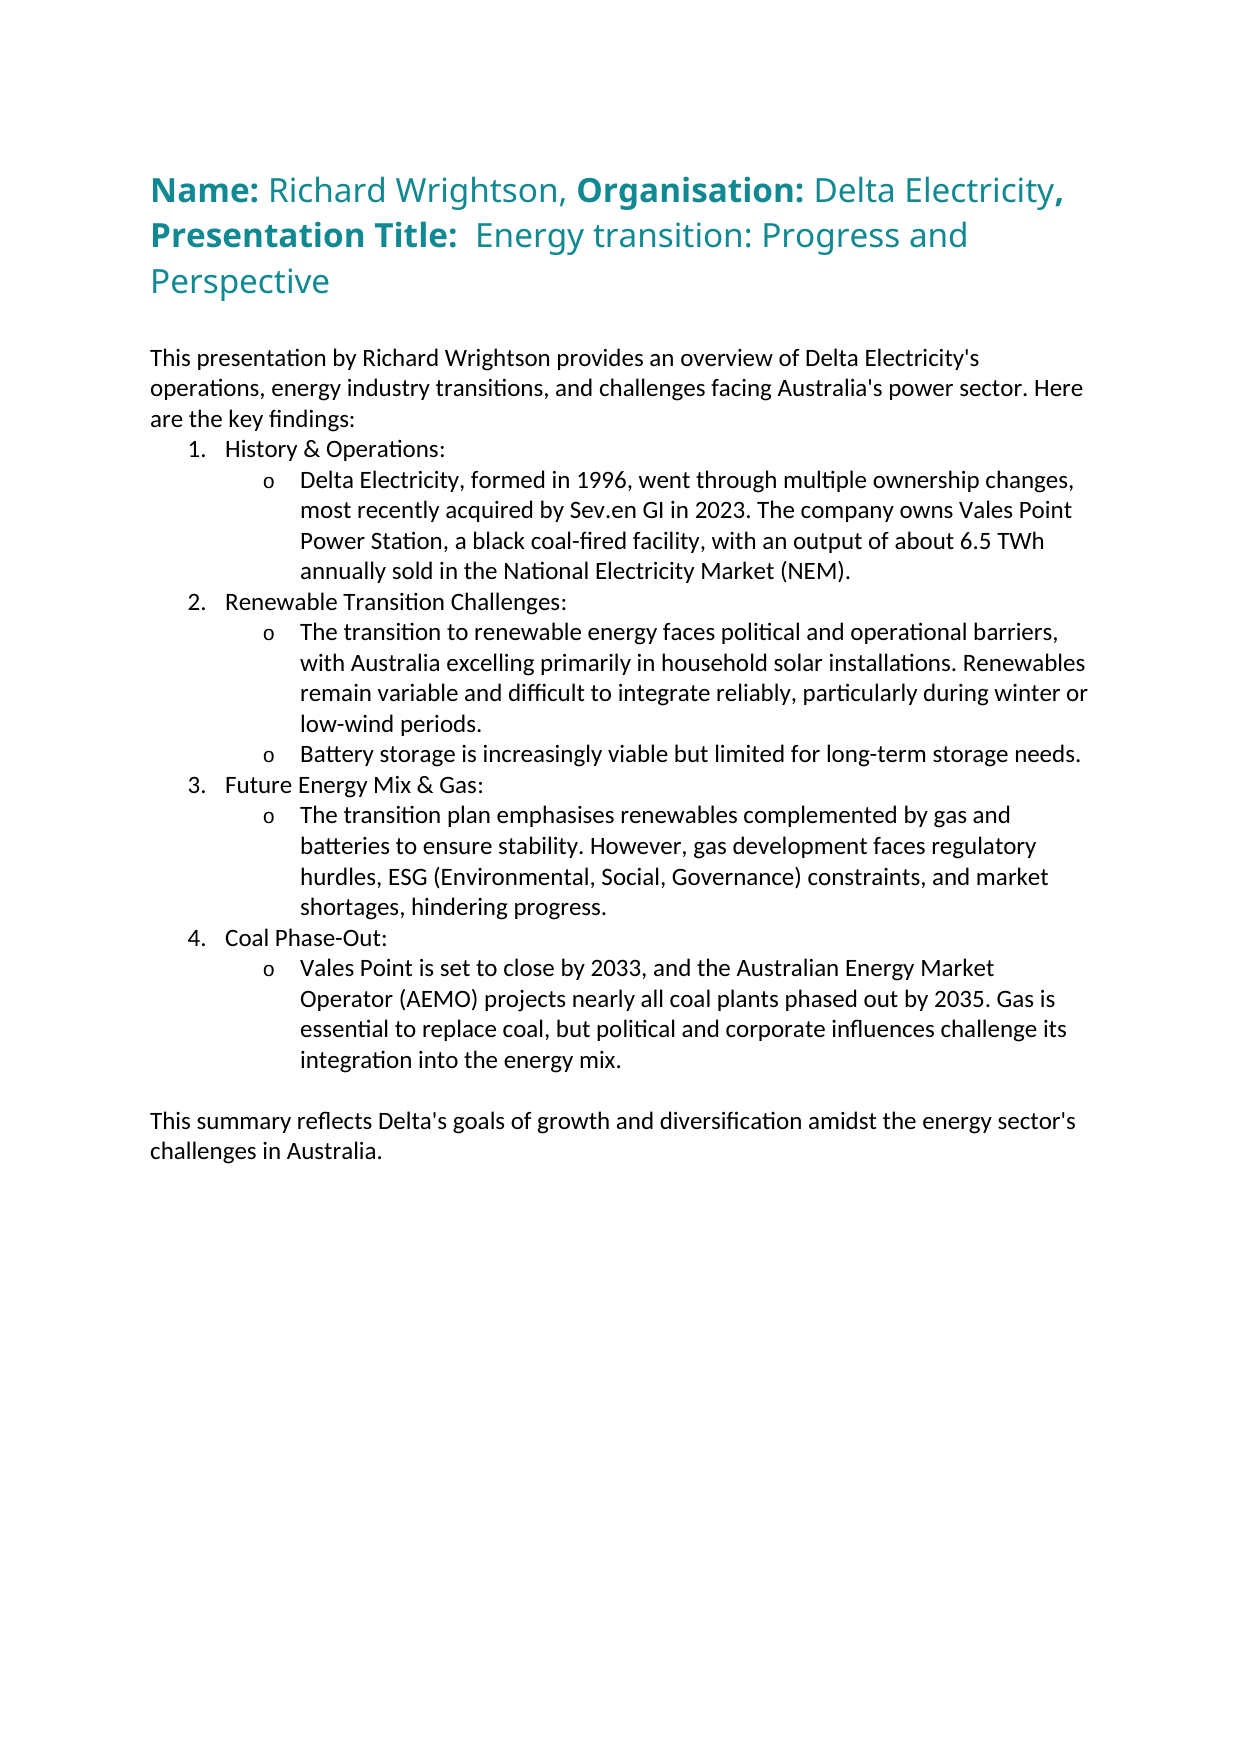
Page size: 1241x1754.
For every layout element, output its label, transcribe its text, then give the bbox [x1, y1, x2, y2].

list The transition to renewable energy faces political and operational barriers, with Australia excelling primarily in household solar installations. Renewables remain variable and difficult to integrate reliably, particularly during winter or low-wind periods. [262, 616, 1090, 738]
list Coal Phase-Out: [187, 922, 1090, 952]
list History & Operations: [187, 433, 1090, 464]
text This presentation by Richard Wrightson provides an overview of Delta Electricity's operations, energy industry transitions, and challenges facing Australia's power sector. Here are the key findings: [150, 342, 1090, 433]
list Vales Point is set to close by 2033, and the Australian Energy Market Operator (AEMO) projects nearly all coal plants phased out by 2035. Gas is essential to replace coal, but political and corporate influences challenge its integration into the energy mix. [262, 952, 1090, 1074]
list Renewable Transition Challenges: [187, 586, 1090, 616]
list Delta Electricity, formed in 1996, went through multiple ownership changes, most recently acquired by Sev.en GI in 2023. The company owns Vales Point Power Station, a black coal-fired facility, with an output of about 6.5 TWh annually sold in the National Electricity Market (NEM). [262, 464, 1090, 586]
subtitle Name: Richard Wrightson, Organisation: Delta Electricity, Presentation Title: Energy transition: Progress and Perspective [150, 167, 1090, 303]
list Future Energy Mix & Gas: [187, 769, 1090, 799]
list Battery storage is increasingly viable but limited for long-term storage needs. [262, 738, 1090, 769]
text This summary reflects Delta's goals of growth and diversification amidst the energy sector's challenges in Australia. [150, 1105, 1090, 1166]
list The transition plan emphasises renewables complemented by gas and batteries to ensure stability. However, gas development faces regulatory hurdles, ESG (Environmental, Social, Governance) constraints, and market shortages, hindering progress. [262, 799, 1090, 922]
